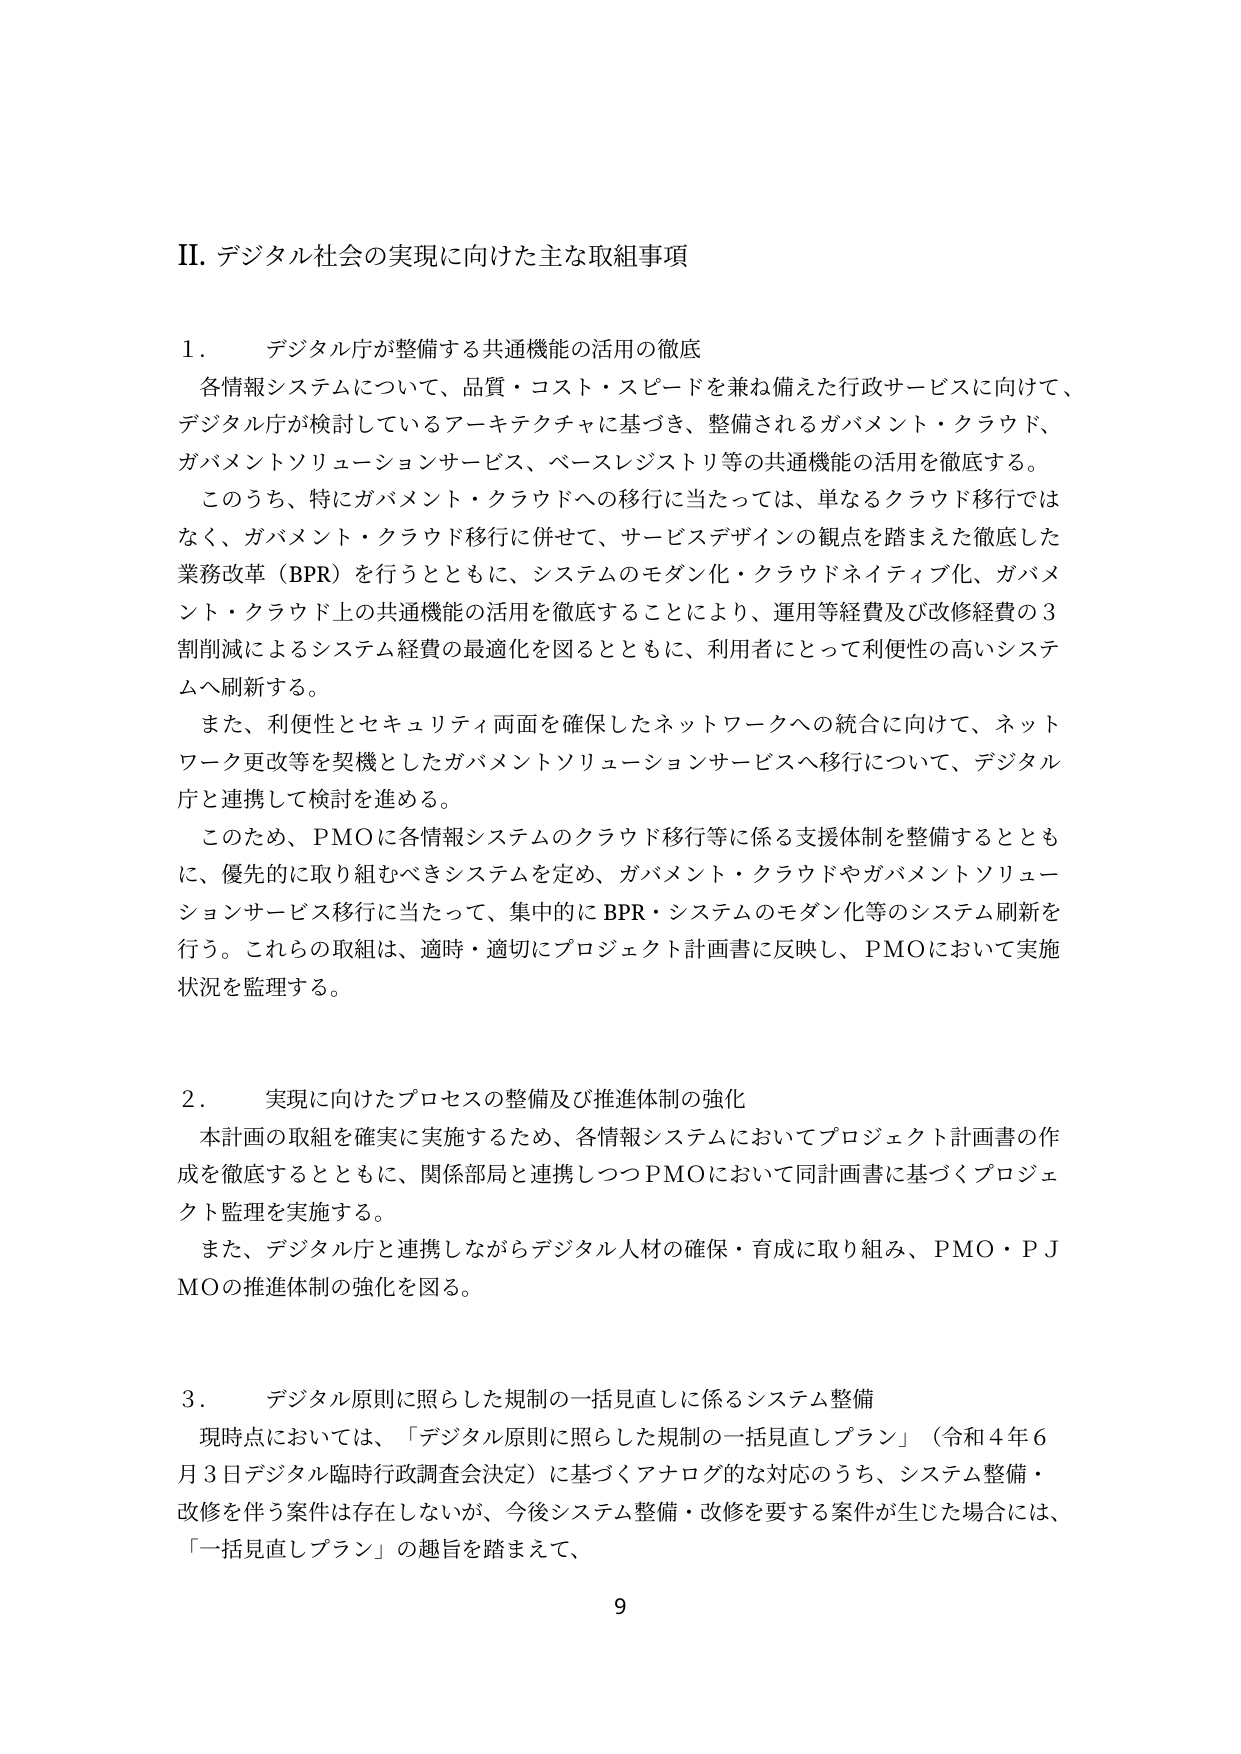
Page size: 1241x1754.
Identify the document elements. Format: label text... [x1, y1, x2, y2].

text また、利便性とセキュリティ両面を確保したネットワークへの統合に向けて、ネットワーク更改等を契機としたガバメントソリューションサービスへ移行について、デジタル庁と連携して検討を進める。 [177, 704, 1063, 817]
text 現時点においては、「デジタル原則に照らした規制の一括見直しプラン」（令和４年６月３日デジタル臨時行政調査会決定）に基づくアナログ的な対応のうち、システム整備・改修を伴う案件は存在しないが、今後システム整備・改修を要する案件が生じた場合には、「一括見直しプラン」の趣旨を踏まえて、 [177, 1417, 1063, 1567]
subtitle 実現に向けたプロセスの整備及び推進体制の強化 [177, 1079, 1063, 1117]
subtitle デジタル原則に照らした規制の一括見直しに係るシステム整備 [177, 1379, 1063, 1417]
text 各情報システムについて、品質・コスト・スピードを兼ね備えた行政サービスに向けて、デジタル庁が検討しているアーキテクチャに基づき、整備されるガバメント・クラウド、ガバメントソリューションサービス、ベースレジストリ等の共通機能の活用を徹底する。 [177, 367, 1063, 479]
text また、デジタル庁と連携しながらデジタル人材の確保・育成に取り組み、ＰＭＯ・ＰＪＭＯの推進体制の強化を図る。 [177, 1229, 1063, 1304]
subtitle デジタル庁が整備する共通機能の活用の徹底 [177, 329, 1063, 367]
list デジタル社会の実現に向けた主な取組事項 [177, 217, 1063, 292]
text このうち、特にガバメント・クラウドへの移行に当たっては、単なるクラウド移行ではなく、ガバメント・クラウド移行に併せて、サービスデザインの観点を踏まえた徹底した業務改革（BPR）を行うとともに、システムのモダン化・クラウドネイティブ化、ガバメント・クラウド上の共通機能の活用を徹底することにより、運用等経費及び改修経費の３割削減によるシステム経費の最適化を図るとともに、利用者にとって利便性の高いシステムへ刷新する。 [177, 479, 1063, 704]
text 本計画の取組を確実に実施するため、各情報システムにおいてプロジェクト計画書の作成を徹底するとともに、関係部局と連携しつつＰＭＯにおいて同計画書に基づくプロジェクト監理を実施する。 [177, 1117, 1063, 1229]
text このため、ＰＭＯに各情報システムのクラウド移行等に係る支援体制を整備するとともに、優先的に取り組むべきシステムを定め、ガバメント・クラウドやガバメントソリューションサービス移行に当たって、集中的にBPR・システムのモダン化等のシステム刷新を行う。これらの取組は、適時・適切にプロジェクト計画書に反映し、ＰＭＯにおいて実施状況を監理する。 [177, 817, 1063, 1004]
